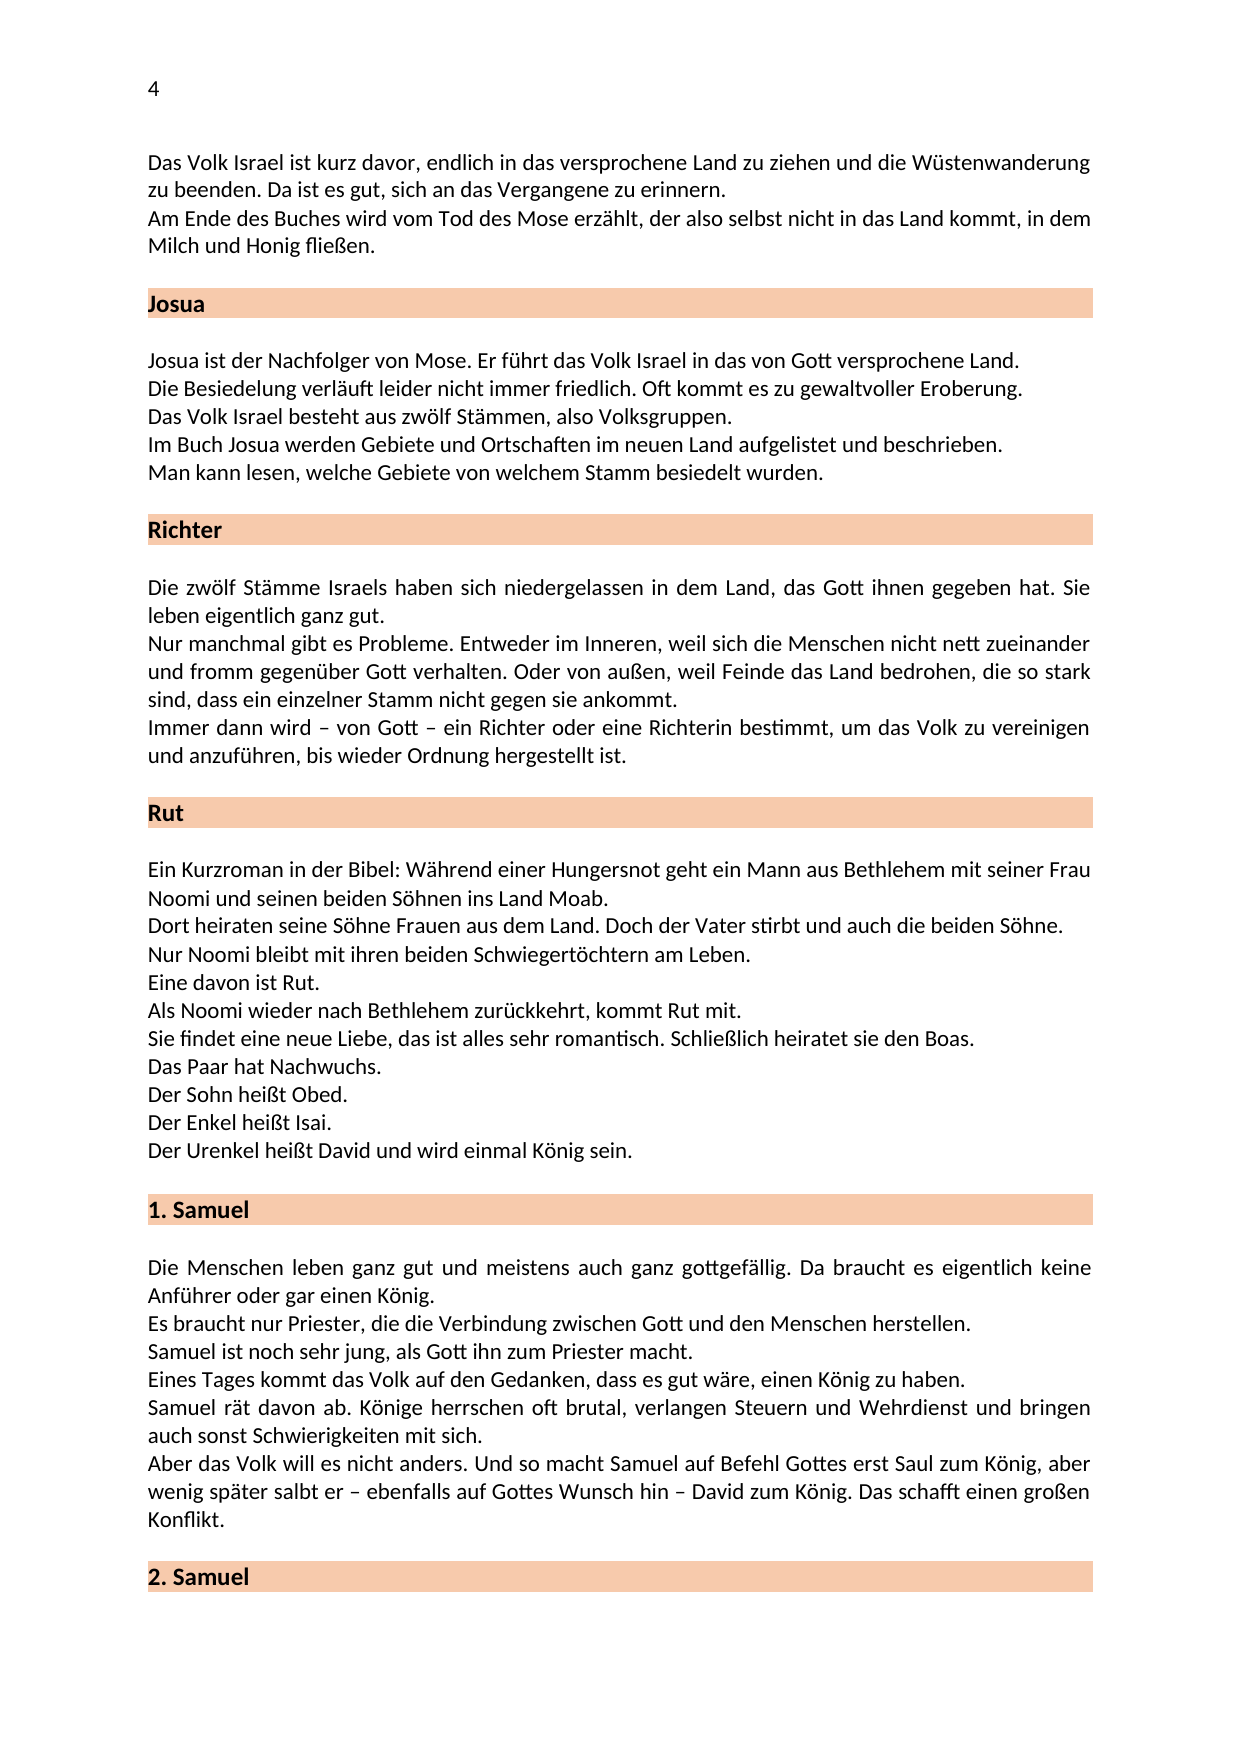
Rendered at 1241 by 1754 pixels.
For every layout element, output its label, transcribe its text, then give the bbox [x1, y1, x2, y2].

text Das Volk Israel ist kurz davor, endlich in das versprochene Land zu ziehen und die Wüstenwanderung zu beenden. Da ist es gut, sich an das Vergangene zu erinnern. [148, 148, 1093, 204]
subtitle 1. Samuel [148, 1194, 1093, 1225]
text Josua ist der Nachfolger von Mose. Er führt das Volk Israel in das von Gott versprochene Land. [148, 346, 1093, 374]
text Sie findet eine neue Liebe, das ist alles sehr romantisch. Schließlich heiratet sie den Boas. [148, 1024, 1093, 1052]
subtitle Rut [148, 797, 1093, 828]
text Samuel rät davon ab. Könige herrschen oft brutal, verlangen Steuern und Wehrdienst und bringen auch sonst Schwierigkeiten mit sich. [148, 1393, 1093, 1449]
text Das Volk Israel besteht aus zwölf Stämmen, also Volksgruppen. [148, 402, 1093, 430]
text Als Noomi wieder nach Bethlehem zurückkehrt, kommt Rut mit. [148, 996, 1093, 1024]
text Am Ende des Buches wird vom Tod des Mose erzählt, der also selbst nicht in das Land kommt, in dem Milch und Honig fließen. [148, 204, 1093, 260]
text Samuel ist noch sehr jung, als Gott ihn zum Priester macht. [148, 1337, 1093, 1365]
text Die zwölf Stämme Israels haben sich niedergelassen in dem Land, das Gott ihnen gegeben hat. Sie leben eigentlich ganz gut. [148, 573, 1093, 629]
text Dort heiraten seine Söhne Frauen aus dem Land. Doch der Vater stirbt und auch die beiden Söhne. [148, 912, 1093, 940]
subtitle 2. Samuel [148, 1561, 1093, 1592]
text Im Buch Josua werden Gebiete und Ortschaften im neuen Land aufgelistet und beschrieben. [148, 430, 1093, 458]
subtitle Richter [148, 514, 1093, 545]
text Die Besiedelung verläuft leider nicht immer friedlich. Oft kommt es zu gewaltvoller Eroberung. [148, 374, 1093, 402]
text Die Menschen leben ganz gut und meistens auch ganz gottgefällig. Da braucht es eigentlich keine Anführer oder gar einen König. [148, 1253, 1093, 1309]
text Das Paar hat Nachwuchs. [148, 1052, 1093, 1080]
subtitle Josua [148, 288, 1093, 318]
text Es braucht nur Priester, die die Verbindung zwischen Gott und den Menschen herstellen. [148, 1309, 1093, 1337]
text Der Enkel heißt Isai. [148, 1108, 1093, 1136]
text Nur manchmal gibt es Probleme. Entweder im Inneren, weil sich die Menschen nicht nett zueinander und fromm gegenüber Gott verhalten. Oder von außen, weil Feinde das Land bedrohen, die so stark sind, dass ein einzelner Stamm nicht gegen sie ankommt. [148, 629, 1093, 713]
text Aber das Volk will es nicht anders. Und so macht Samuel auf Befehl Gottes erst Saul zum König, aber wenig später salbt er – ebenfalls auf Gottes Wunsch hin – David zum König. Das schafft einen großen Konflikt. [148, 1449, 1093, 1533]
text Eines Tages kommt das Volk auf den Gedanken, dass es gut wäre, einen König zu haben. [148, 1365, 1093, 1393]
text Der Sohn heißt Obed. [148, 1080, 1093, 1108]
text Eine davon ist Rut. [148, 968, 1093, 996]
text Immer dann wird – von Gott – ein Richter oder eine Richterin bestimmt, um das Volk zu vereinigen und anzuführen, bis wieder Ordnung hergestellt ist. [148, 713, 1093, 769]
text Nur Noomi bleibt mit ihren beiden Schwiegertöchtern am Leben. [148, 940, 1093, 968]
text Man kann lesen, welche Gebiete von welchem Stamm besiedelt wurden. [148, 458, 1093, 486]
text Ein Kurzroman in der Bibel: Während einer Hungersnot geht ein Mann aus Bethlehem mit seiner Frau Noomi und seinen beiden Söhnen ins Land Moab. [148, 856, 1093, 912]
text Der Urenkel heißt David und wird einmal König sein. [148, 1136, 1093, 1164]
